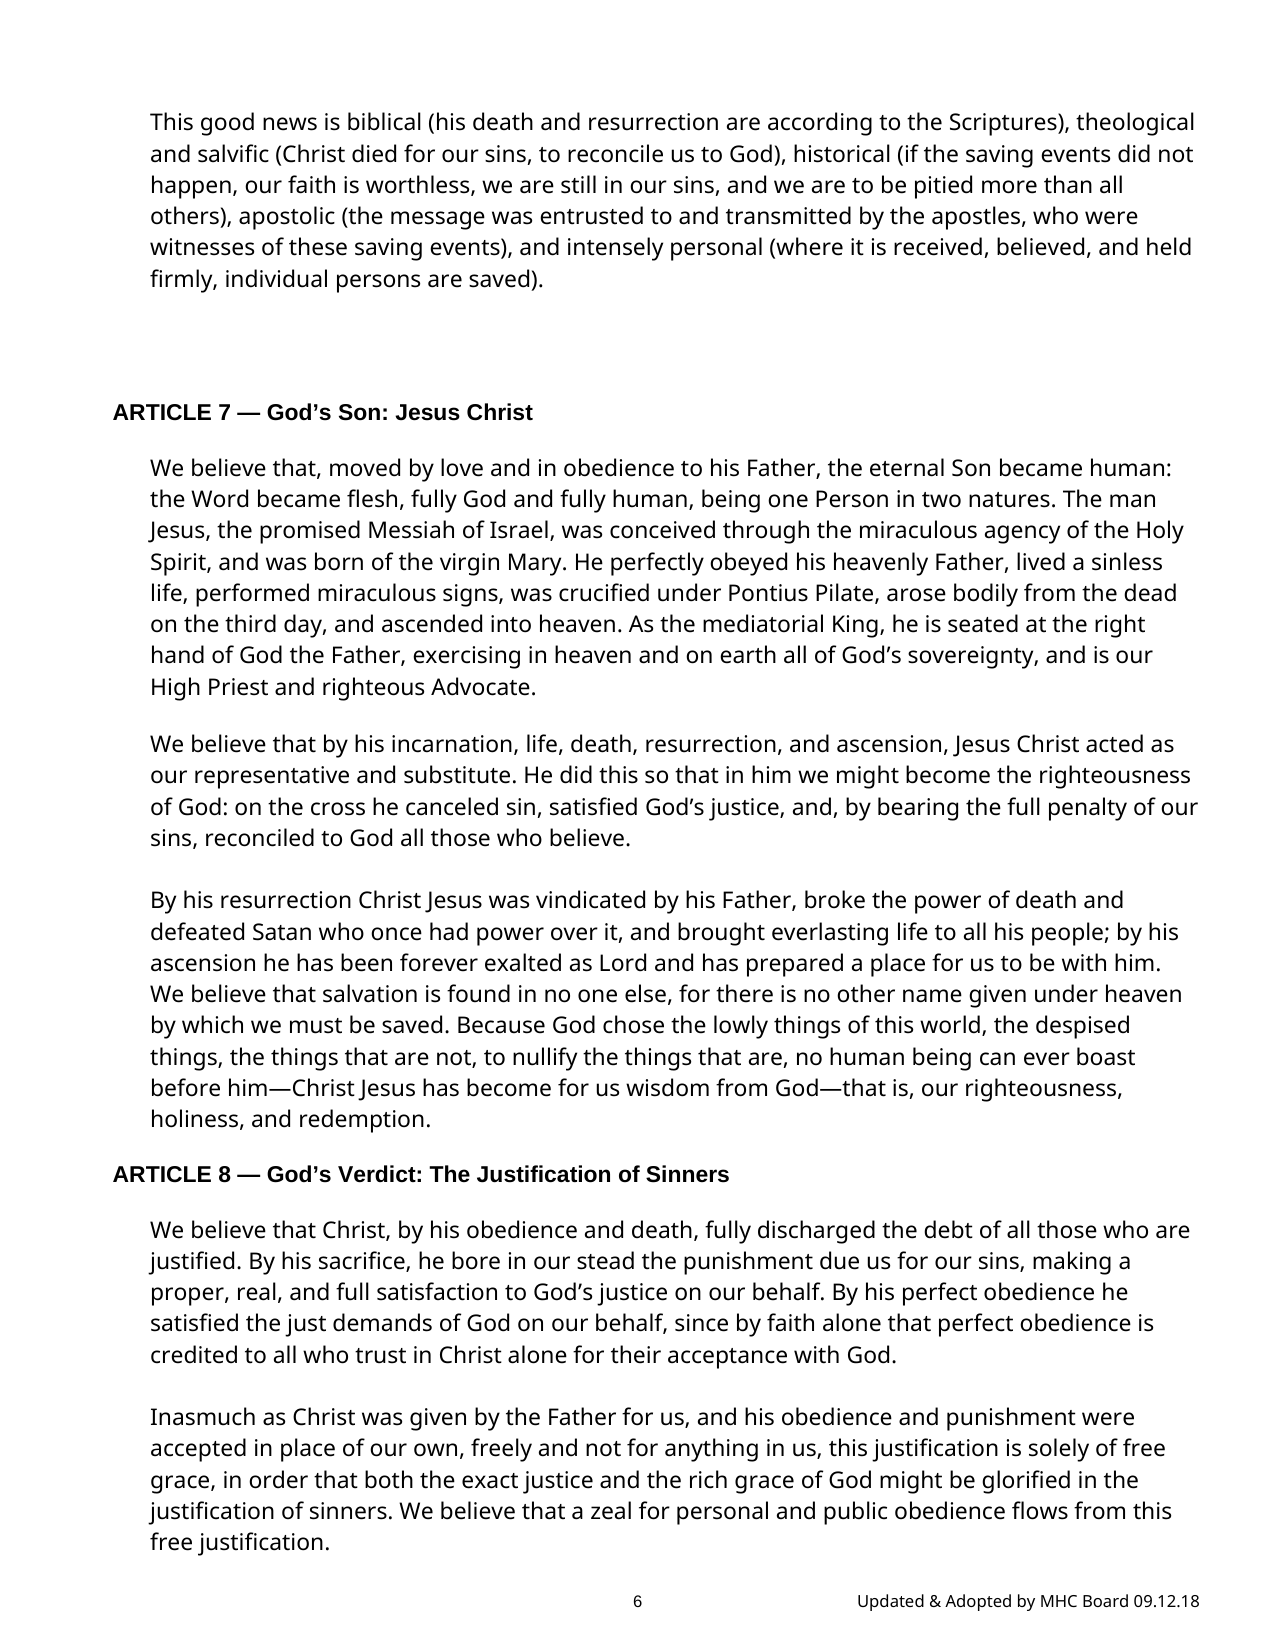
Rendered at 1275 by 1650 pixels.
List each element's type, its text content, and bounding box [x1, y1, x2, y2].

text By his resurrection Christ Jesus was vindicated by his Father, broke the power of death and defeated Satan who once had power over it, and brought everlasting life to all his people; by his ascension he has been forever exalted as Lord and has prepared a place for us to be with him. We believe that salvation is found in no one else, for there is no other name given under heaven by which we must be saved. Because God chose the lowly things of this world, the despised things, the things that are not, to nullify the things that are, no human being can ever boast before him—Christ Jesus has become for us wisdom from God—that is, our righteousness, holiness, and redemption. [150, 884, 1200, 1134]
text Inasmuch as Christ was given by the Father for us, and his obedience and punishment were accepted in place of our own, freely and not for anything in us, this justification is solely of free grace, in order that both the exact justice and the rich grace of God might be glorified in the justification of sinners. We believe that a zeal for personal and public obedience flows from this free justification. [150, 1401, 1200, 1557]
text We believe that by his incarnation, life, death, resurrection, and ascension, Jesus Christ acted as our representative and substitute. He did this so that in him we might become the righteousness of God: on the cross he canceled sin, satisfied God’s justice, and, by bearing the full penalty of our sins, reconciled to God all those who believe. [150, 728, 1200, 853]
text We believe that Christ, by his obedience and death, fully discharged the debt of all those who are justified. By his sacrifice, he bore in our stead the punishment due us for our sins, making a proper, real, and full satisfaction to God’s justice on our behalf. By his perfect obedience he satisfied the just demands of God on our behalf, since by faith alone that perfect obedience is credited to all who trust in Christ alone for their acceptance with God. [150, 1213, 1200, 1370]
text ARTICLE 7 — God’s Son: Jesus Christ [75, 399, 1200, 426]
text This good news is biblical (his death and resurrection are according to the Scriptures), theological and salvific (Christ died for our sins, to reconcile us to God), historical (if the saving events did not happen, our faith is worthless, we are still in our sins, and we are to be pitied more than all others), apostolic (the message was entrusted to and transmitted by the apostles, who were witnesses of these saving events), and intensely personal (where it is received, believed, and held firmly, individual persons are saved). [150, 106, 1200, 294]
text We believe that, moved by love and in obedience to his Father, the eternal Son became human: the Word became flesh, fully God and fully human, being one Person in two natures. The man Jesus, the promised Messiah of Israel, was conceived through the miraculous agency of the Holy Spirit, and was born of the virgin Mary. He perfectly obeyed his heavenly Father, lived a sinless life, performed miraculous signs, was crucified under Pontius Pilate, arose bodily from the dead on the third day, and ascended into heaven. As the mediatorial King, he is seated at the right hand of God the Father, exercising in heaven and on earth all of God’s sovereignty, and is our High Priest and righteous Advocate. [150, 452, 1200, 702]
text ARTICLE 8 — God’s Verdict: The Justification of Sinners [112, 1161, 1200, 1187]
